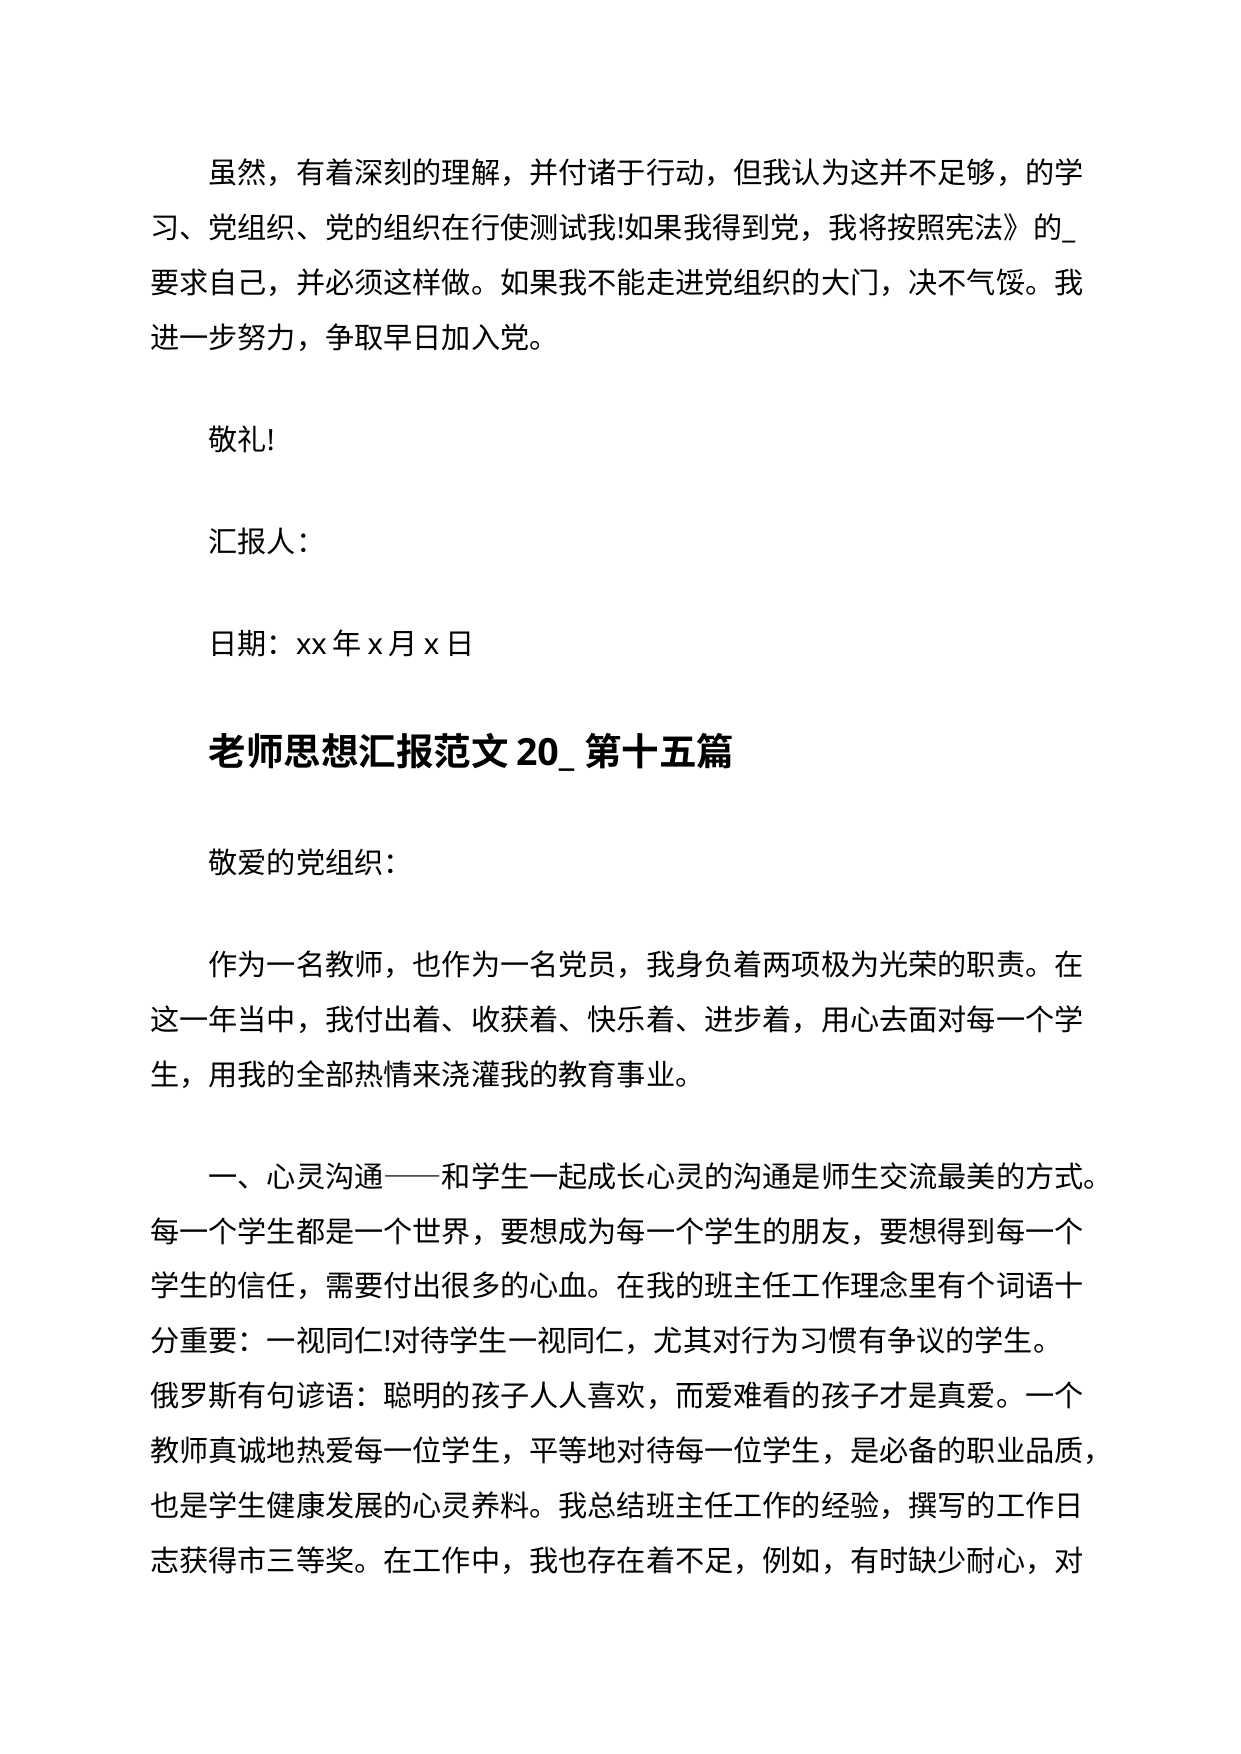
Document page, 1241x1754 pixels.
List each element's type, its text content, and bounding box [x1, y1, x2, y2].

text 作为一名教师，也作为一名党员，我身负着两项极为光荣的职责。在这一年当中，我付出着、收获着、快乐着、进步着，用心去面对每一个学生，用我的全部热情来浇灌我的教育事业。 [150, 942, 1090, 1094]
text 虽然，有着深刻的理解，并付诸于行动，但我认为这并不足够，的学习、党组织、党的组织在行使测试我!如果我得到党，我将按照宪法》的_要求自己，并必须这样做。如果我不能走进党组织的大门，决不气馁。我进一步努力，争取早日加入党。 [150, 150, 1090, 357]
text 敬爱的党组织： [150, 840, 1090, 882]
text 老师思想汇报范文20_ 第十五篇 [150, 722, 1090, 777]
text 日期：xx年x月x日 [150, 620, 1090, 663]
text 敬礼! [150, 417, 1090, 459]
text 汇报人： [150, 518, 1090, 561]
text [150, 1153, 1090, 1580]
